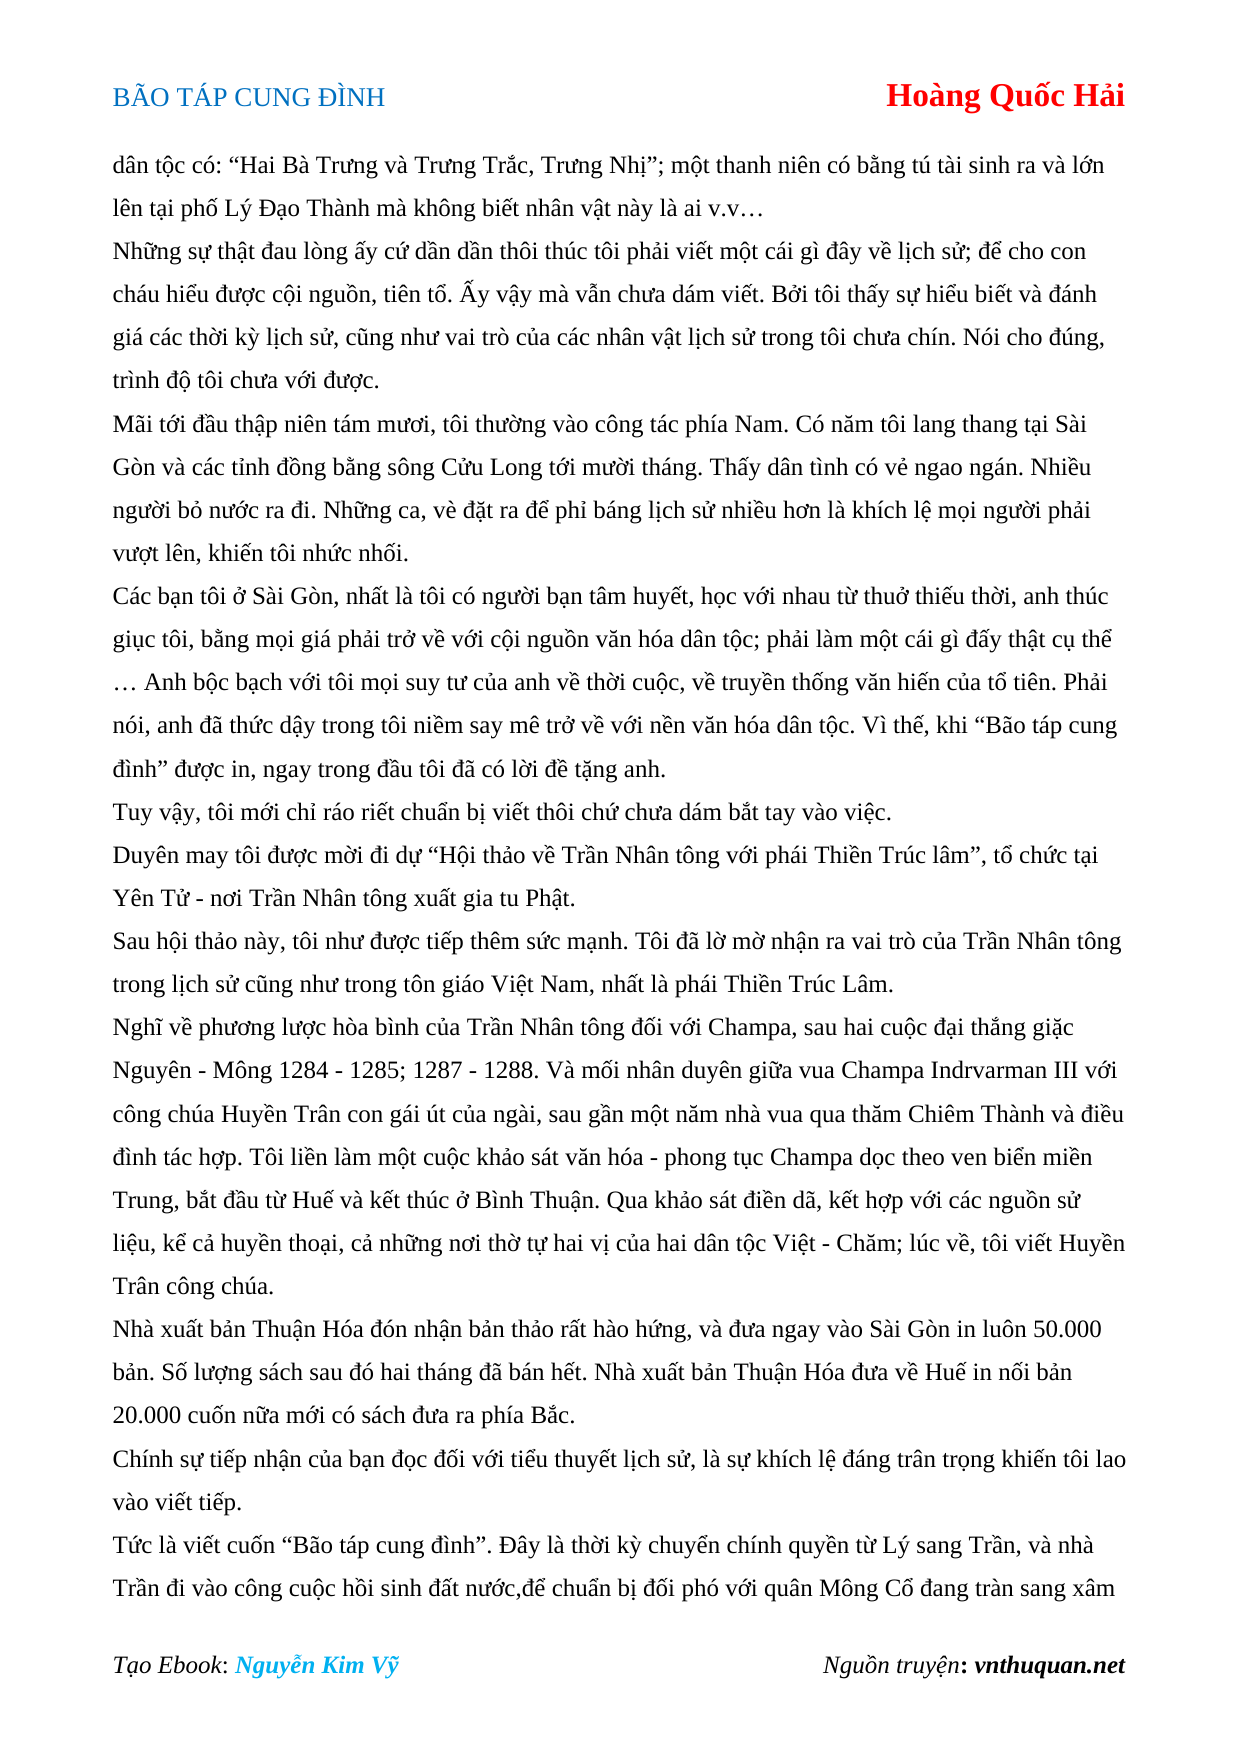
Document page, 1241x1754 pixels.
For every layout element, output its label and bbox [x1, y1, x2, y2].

text [112, 150, 1128, 1602]
